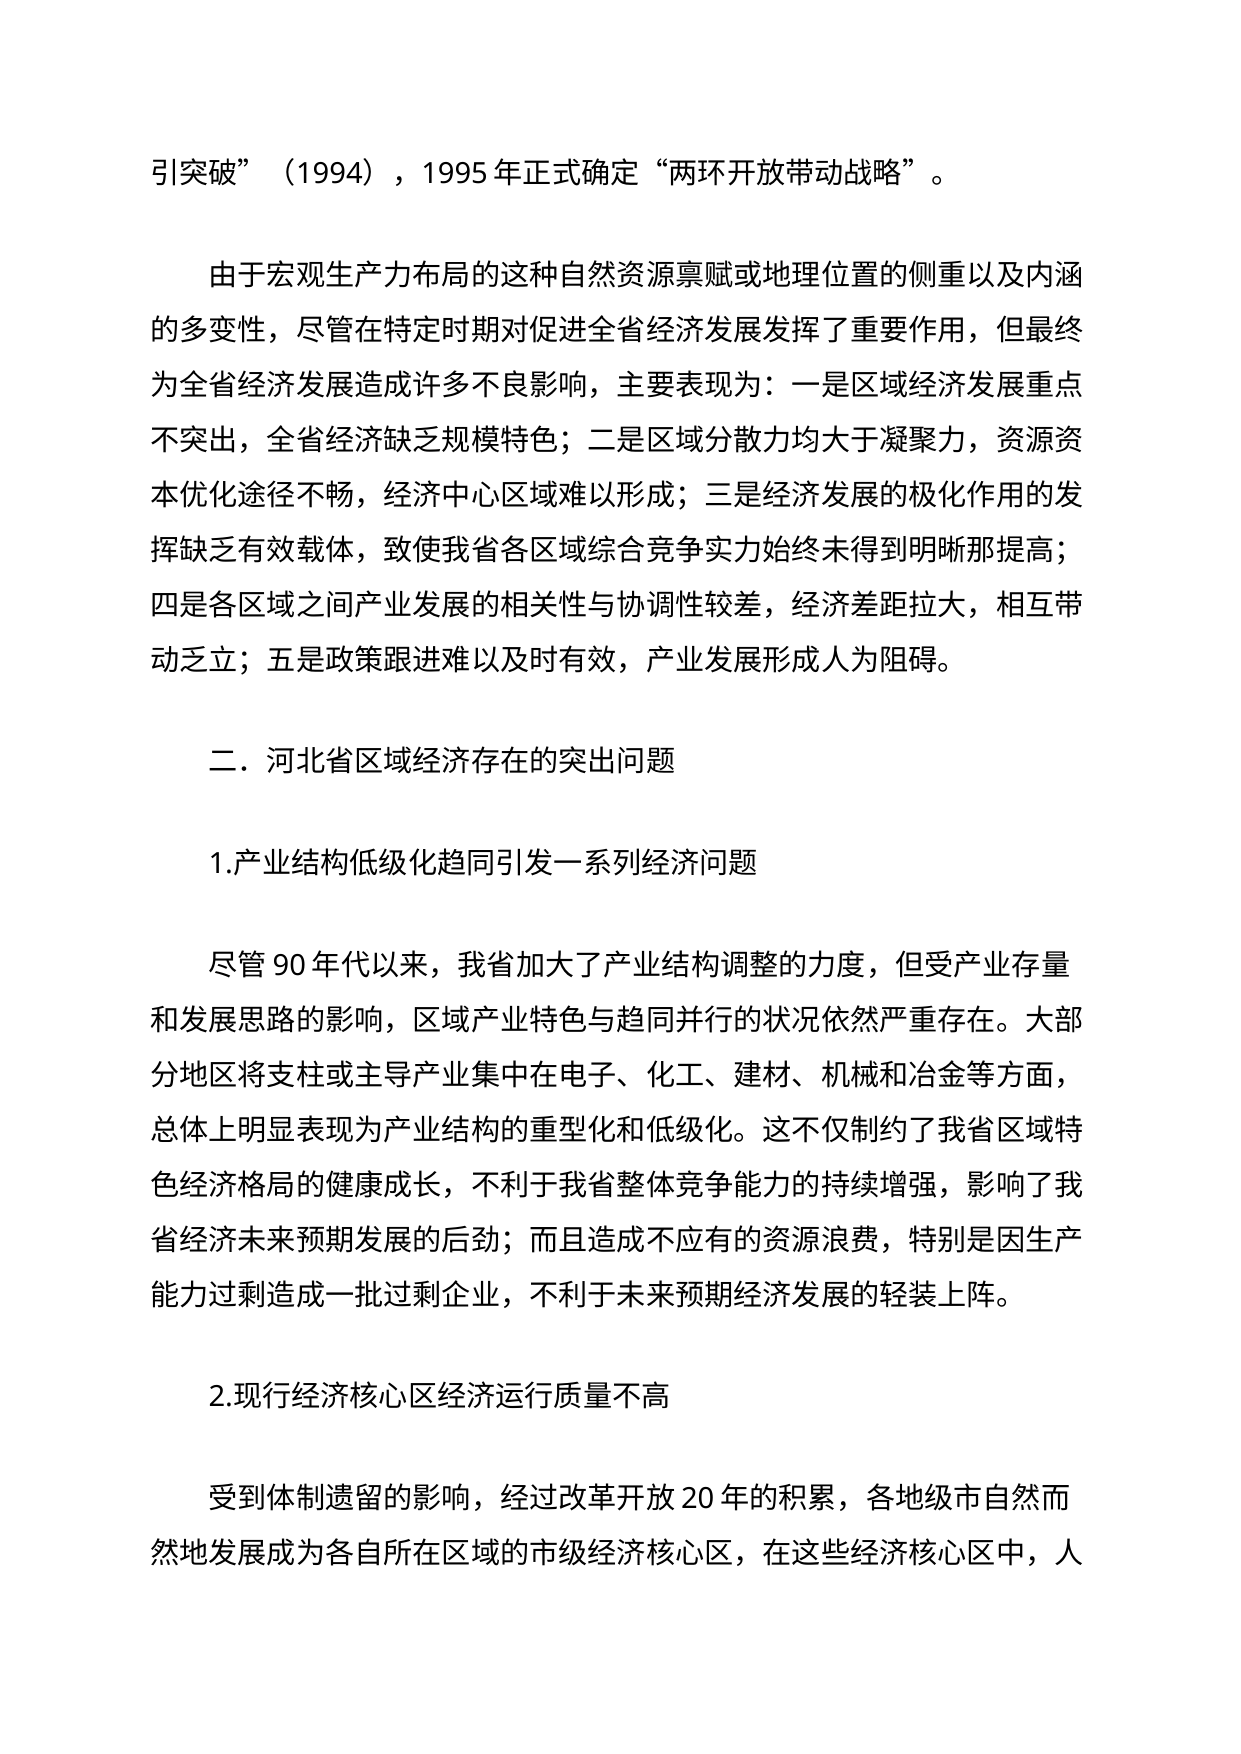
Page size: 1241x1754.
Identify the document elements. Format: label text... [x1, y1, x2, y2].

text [150, 150, 1090, 192]
text 二．河北省区域经济存在的突出问题 [150, 738, 1090, 780]
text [150, 1475, 1090, 1572]
text 由于宏观生产力布局的这种自然资源禀赋或地理位置的侧重以及内涵的多变性，尽管在特定时期对促进全省经济发展发挥了重要作用，但最终为全省经济发展造成许多不良影响，主要表现为：一是区域经济发展重点不突出，全省经济缺乏规模特色；二是区域分散力均大于凝聚力，资源资本优化途径不畅，经济中心区域难以形成；三是经济发展的极化作用的发挥缺乏有效载体，致使我省各区域综合竞争实力始终未得到明晰那提高；四是各区域之间产业发展的相关性与协调性较差，经济差距拉大，相互带动乏立；五是政策跟进难以及时有效，产业发展形成人为阻碍。 [150, 252, 1090, 678]
text 2.现行经济核心区经济运行质量不高 [150, 1373, 1090, 1415]
text 尽管90年代以来，我省加大了产业结构调整的力度，但受产业存量和发展思路的影响，区域产业特色与趋同并行的状况依然严重存在。大部分地区将支柱或主导产业集中在电子、化工、建材、机械和冶金等方面，总体上明显表现为产业结构的重型化和低级化。这不仅制约了我省区域特色经济格局的健康成长，不利于我省整体竞争能力的持续增强，影响了我省经济未来预期发展的后劲；而且造成不应有的资源浪费，特别是因生产能力过剩造成一批过剩企业，不利于未来预期经济发展的轻装上阵。 [150, 942, 1090, 1313]
text 1.产业结构低级化趋同引发一系列经济问题 [150, 840, 1090, 882]
